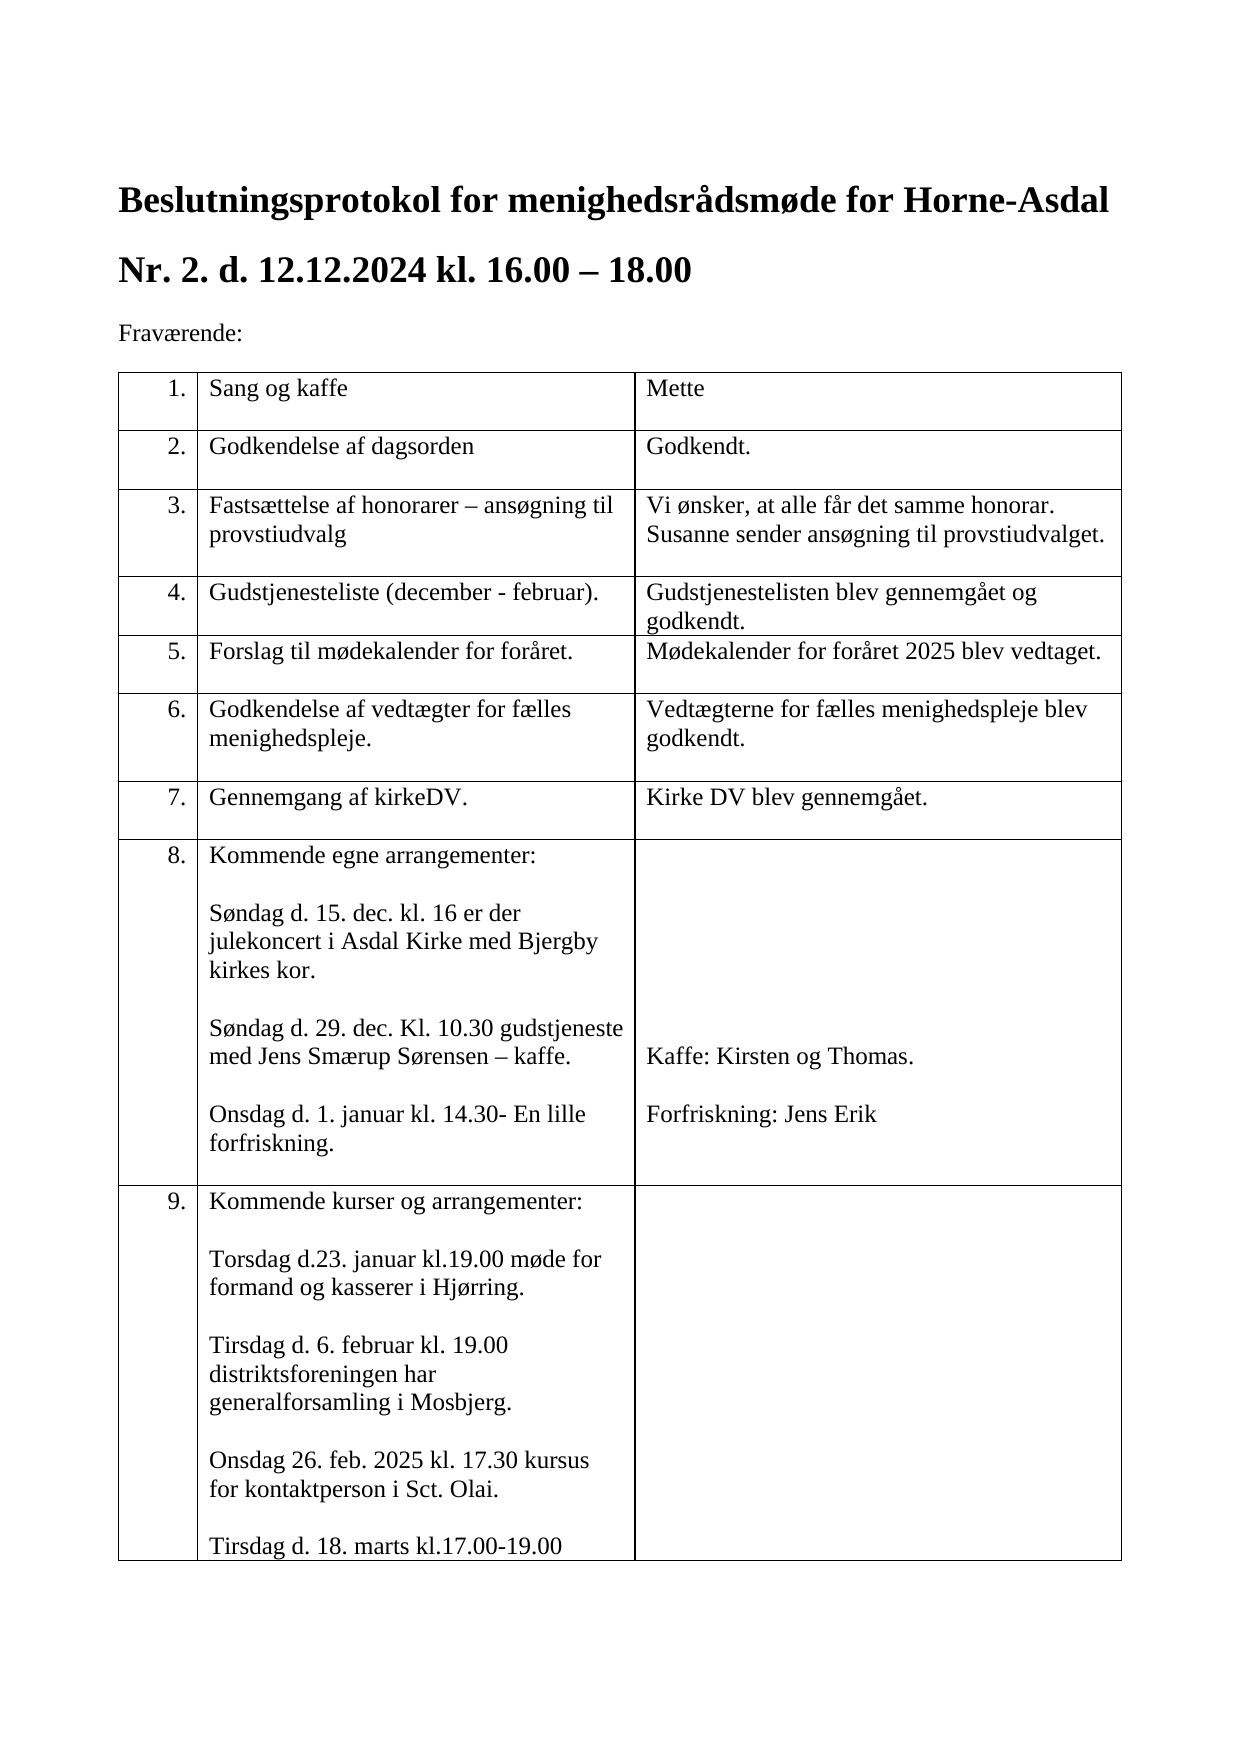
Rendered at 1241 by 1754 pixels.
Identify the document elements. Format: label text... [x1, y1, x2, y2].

table_cell [119, 782, 197, 839]
text Beslutningsprotokol for menighedsrådsmøde for Horne-Asdal [118, 177, 1122, 220]
table_cell [119, 694, 197, 781]
table_header Mette [636, 373, 1121, 430]
table_cell Kaffe: Kirsten og Thomas. Forfriskning: Jens Erik [636, 840, 1121, 1185]
table_cell [636, 1186, 1121, 1560]
table_cell Godkendt. [636, 431, 1121, 489]
table_header [119, 373, 197, 430]
table_cell [119, 431, 197, 489]
text Fraværende: [118, 318, 1122, 347]
table_cell Gudstjenestelisten blev gennemgået og godkendt. [636, 577, 1121, 635]
table_cell Gennemgang af kirkeDV. [198, 782, 634, 839]
table_cell Vedtægterne for fælles menighedspleje blev godkendt. [636, 694, 1121, 781]
text Nr. 2. d. 12.12.2024 kl. 16.00 – 18.00 [118, 248, 1122, 291]
table_header Sang og kaffe [198, 373, 634, 430]
table_cell Mødekalender for foråret 2025 blev vedtaget. [636, 636, 1121, 693]
table_cell Kommende egne arrangementer: Søndag d. 15. dec. kl. 16 er der julekoncert i Asdal Kirke med Bjergby kirkes kor. Søndag d. 29. dec. Kl. 10.30 gudstjeneste med Jens Smærup Sørensen – kaffe. Onsdag d. 1. januar kl. 14.30- En lille forfriskning. [198, 840, 634, 1185]
table_cell [119, 1186, 197, 1560]
table_cell [119, 840, 197, 1185]
table_cell [119, 490, 197, 576]
table_cell Godkendelse af vedtægter for fælles menighedspleje. [198, 694, 634, 781]
table_cell [119, 577, 197, 635]
table_cell Kirke DV blev gennemgået. [636, 782, 1121, 839]
table_cell Vi ønsker, at alle får det samme honorar. Susanne sender ansøgning til provstiudvalget. [636, 490, 1121, 576]
table_cell Forslag til mødekalender for foråret. [198, 636, 634, 693]
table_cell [198, 1186, 634, 1560]
table_cell Godkendelse af dagsorden [198, 431, 634, 489]
table_cell Gudstjenesteliste (december - februar). [198, 577, 634, 635]
table_cell Fastsættelse af honorarer – ansøgning til provstiudvalg [198, 490, 634, 576]
table_cell [119, 636, 197, 693]
